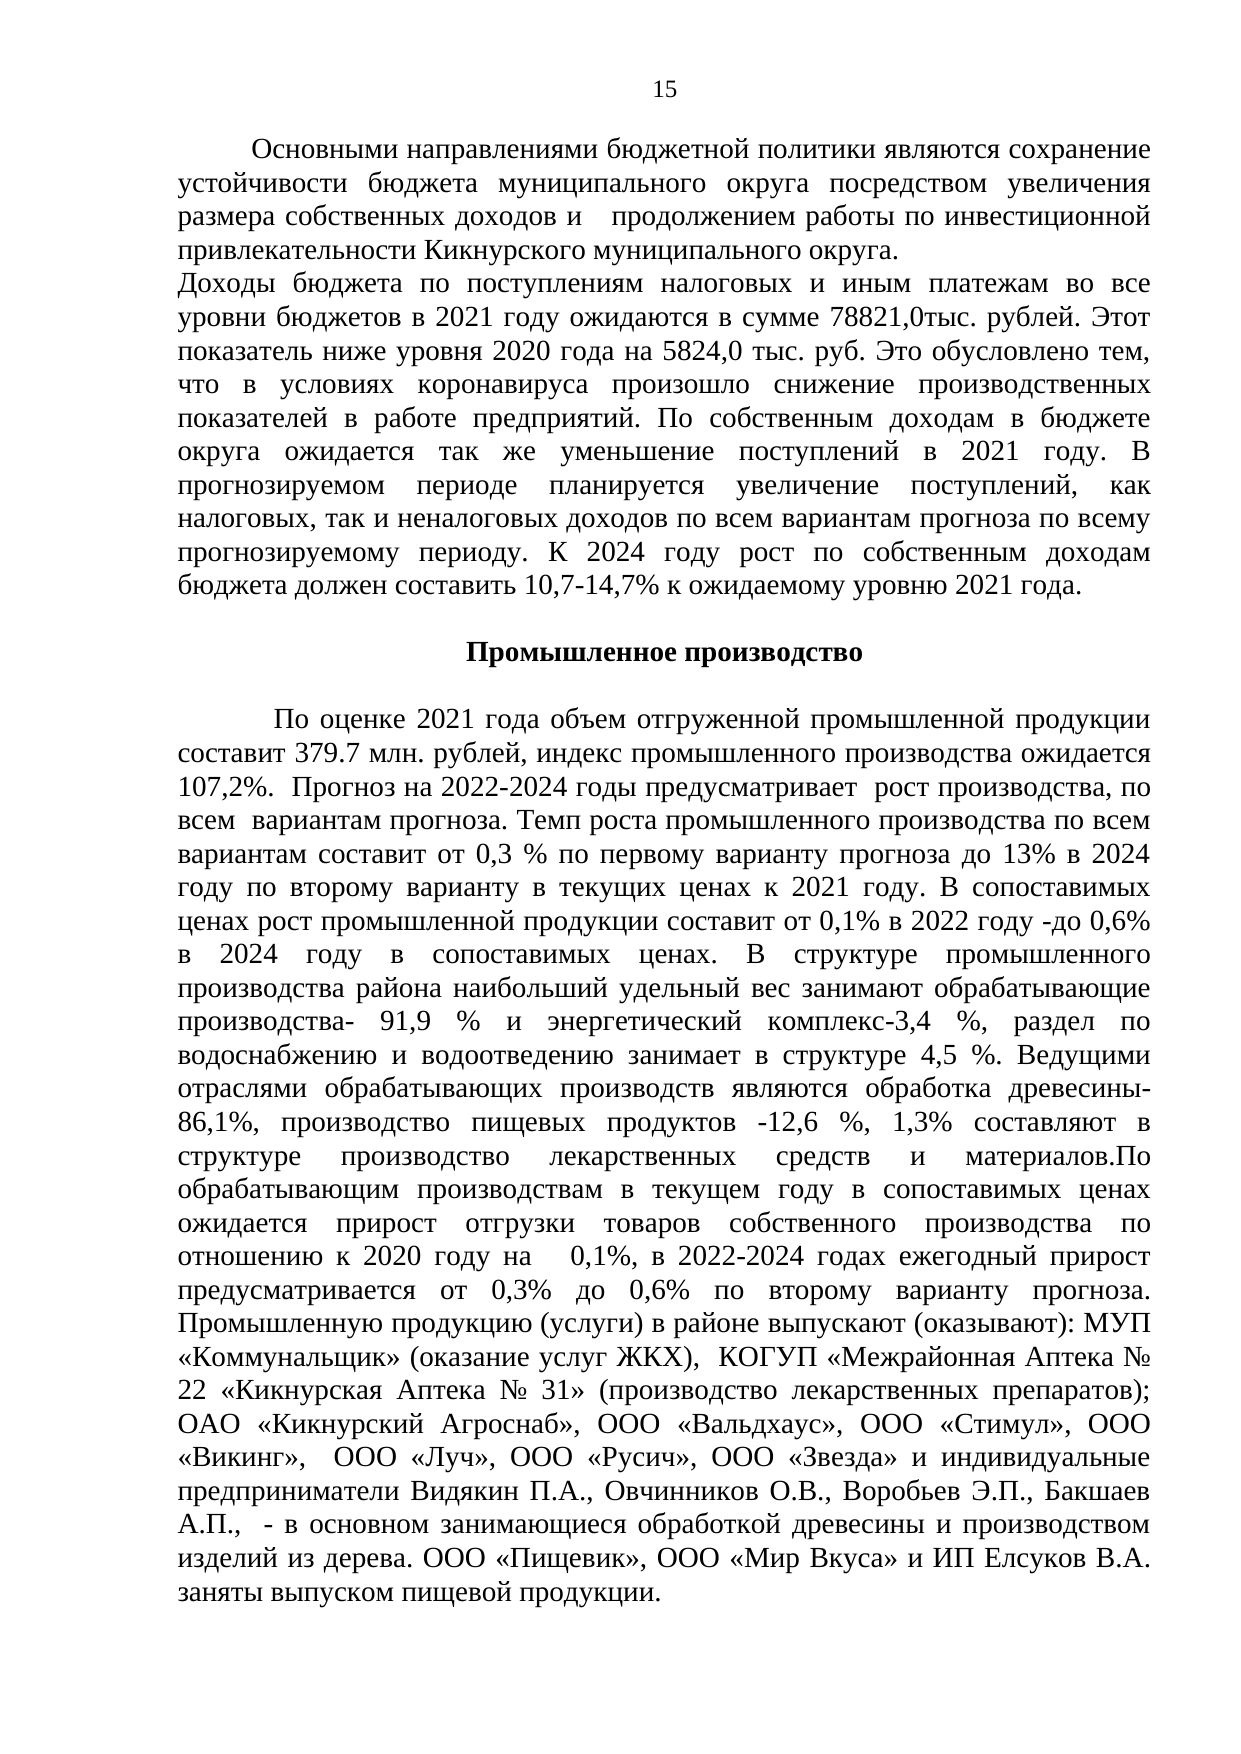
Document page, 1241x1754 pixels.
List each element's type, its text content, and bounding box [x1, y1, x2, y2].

text Доходы бюджета по поступлениям налоговых и иным платежам во все уровни бюджетов в 2021 году ожидаются в сумме 78821,0тыс. рублей. Этот показатель ниже уровня 2020 года на 5824,0 тыс. руб. Это обусловлено тем, что в условиях коронавируса произошло снижение производственных показателей в работе предприятий. По собственным доходам в бюджете округа ожидается так же уменьшение поступлений в 2021 году. В прогнозируемом периоде планируется увеличение поступлений, как налоговых, так и неналоговых доходов по всем вариантам прогноза по всему прогнозируемому периоду. К 2024 году рост по собственным доходам бюджета должен составить 10,7-14,7% к ожидаемому уровню 2021 года. [177, 266, 1152, 601]
text Основными направлениями бюджетной политики являются сохранение устойчивости бюджета муниципального округа посредством увеличения размера собственных доходов и продолжением работы по инвестиционной привлекательности Кикнурского муниципального округа. [177, 131, 1152, 266]
text По оценке 2021 года объем отгруженной промышленной продукции составит 379.7 млн. рублей, индекс промышленного производства ожидается 107,2%. Прогноз на 2022-2024 годы предусматривает рост производства, по всем вариантам прогноза. Темп роста промышленного производства по всем вариантам составит от 0,3 % по первому варианту прогноза до 13% в 2024 году по второму варианту в текущих ценах к 2021 году. В сопоставимых ценах рост промышленной продукции составит от 0,1% в 2022 году -до 0,6% в 2024 году в сопоставимых ценах. В структуре промышленного производства района наибольший удельный вес занимают обрабатывающие производства- 91,9 % и энергетический комплекс-3,4 %, раздел по водоснабжению и водоотведению занимает в структуре 4,5 %. Ведущими отраслями обрабатывающих производств являются обработка древесины-86,1%, производство пищевых продуктов -12,6 %, 1,3% составляют в структуре производство лекарственных средств и материалов.По обрабатывающим производствам в текущем году в сопоставимых ценах ожидается прирост отгрузки товаров собственного производства по отношению к 2020 году на 0,1%, в 2022-2024 годах ежегодный прирост предусматривается от 0,3% до 0,6% по второму варианту прогноза. Промышленную продукцию (услуги) в районе выпускают (оказывают): МУП «Коммунальщик» (оказание услуг ЖКХ), КОГУП «Межрайонная Аптека № 22 «Кикнурская Аптека № 31» (производство лекарственных препаратов); ОАО «Кикнурский Агроснаб», ООО «Вальдхаус», ООО «Стимул», ООО «Викинг», ООО «Луч», ООО «Русич», ООО «Звезда» и индивидуальные предприниматели Видякин П.А., Овчинников О.В., Воробьев Э.П., Бакшаев А.П., - в основном занимающиеся обработкой древесины и производством изделий из дерева. ООО «Пищевик», ООО «Мир Вкуса» и ИП Елсуков В.А. заняты выпуском пищевой продукции. [177, 702, 1152, 1607]
text Промышленное производство [177, 634, 1152, 668]
